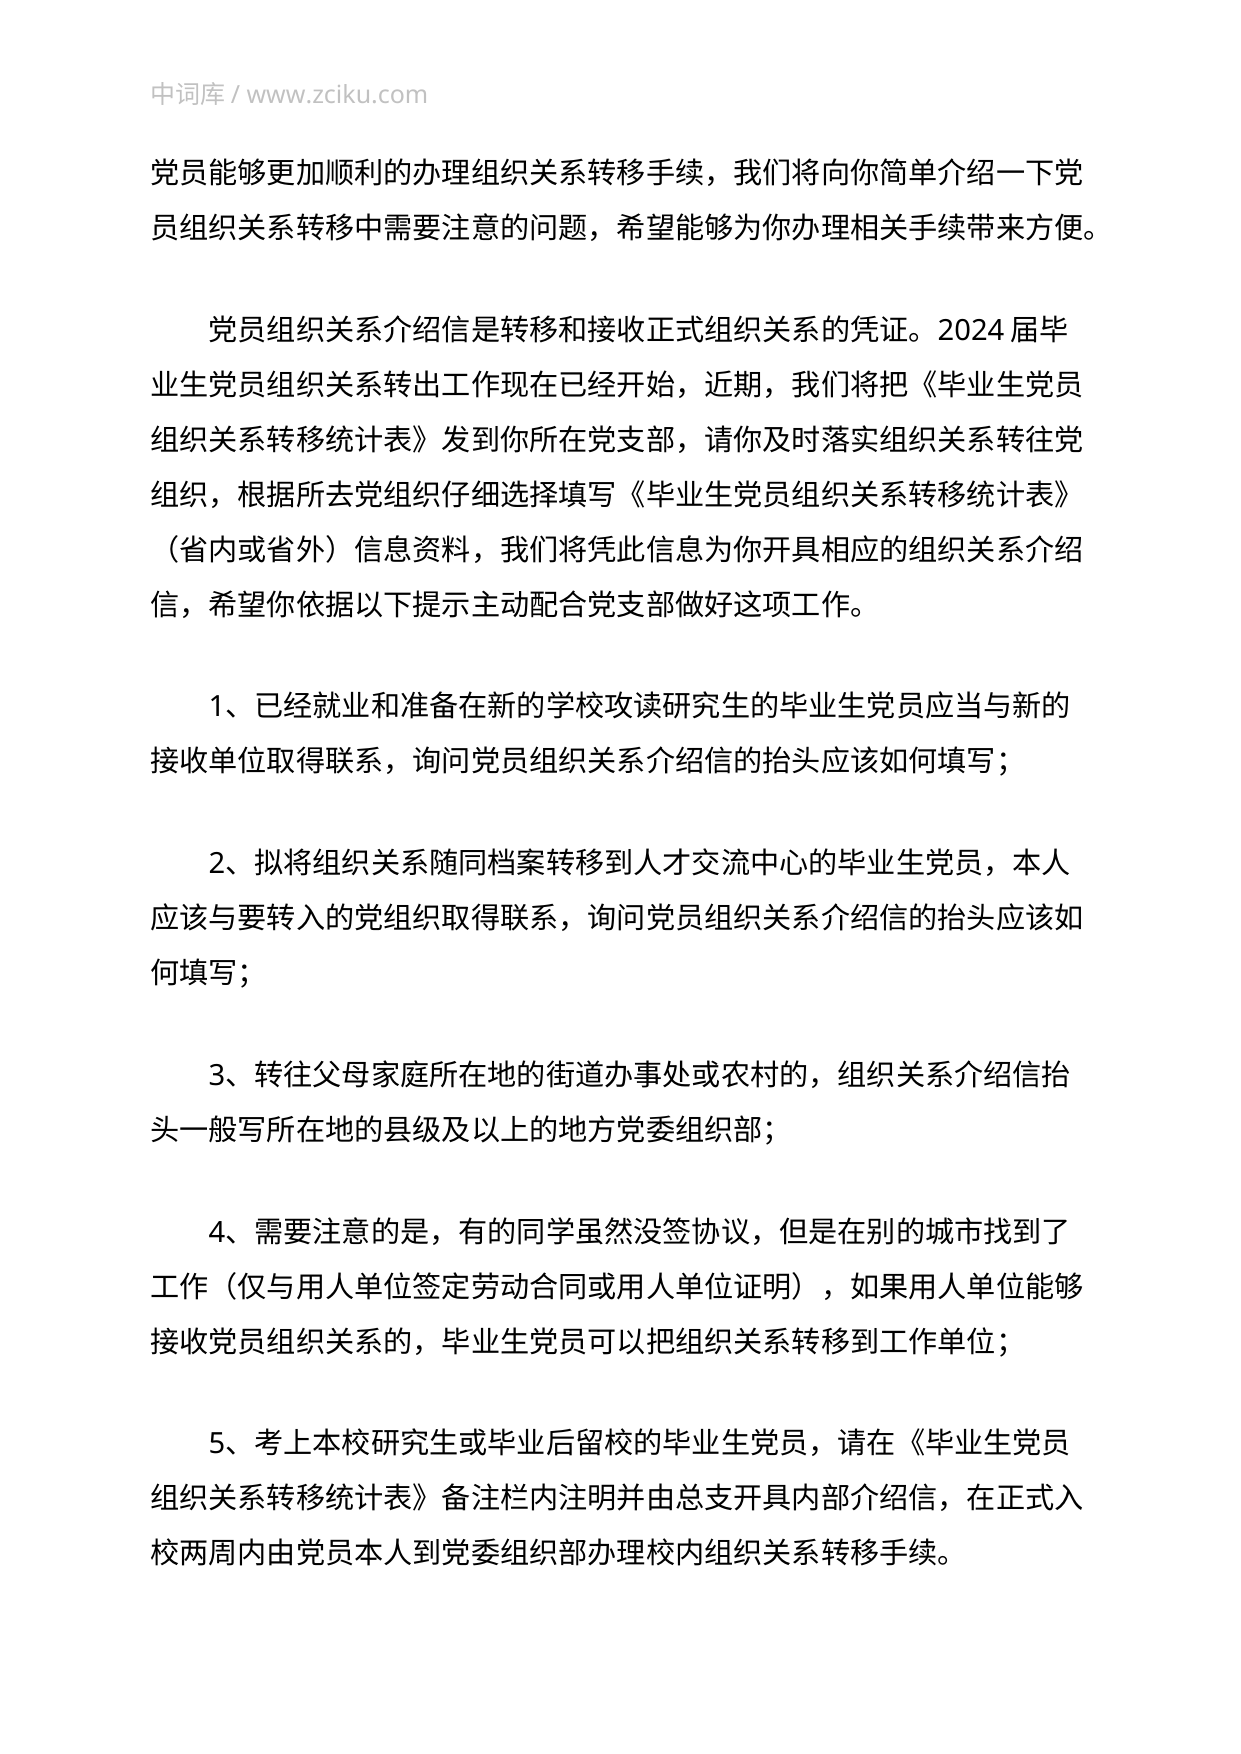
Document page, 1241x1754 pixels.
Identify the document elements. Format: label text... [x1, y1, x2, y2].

text 4、需要注意的是，有的同学虽然没签协议，但是在别的城市找到了工作（仅与用人单位签定劳动合同或用人单位证明），如果用人单位能够接收党员组织关系的，毕业生党员可以把组织关系转移到工作单位； [150, 1208, 1090, 1360]
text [150, 150, 1090, 247]
text 1、已经就业和准备在新的学校攻读研究生的毕业生党员应当与新的接收单位取得联系，询问党员组织关系介绍信的抬头应该如何填写； [150, 683, 1090, 780]
text 5、考上本校研究生或毕业后留校的毕业生党员，请在《毕业生党员组织关系转移统计表》备注栏内注明并由总支开具内部介绍信，在正式入校两周内由党员本人到党委组织部办理校内组织关系转移手续。 [150, 1420, 1090, 1572]
text 2、拟将组织关系随同档案转移到人才交流中心的毕业生党员，本人应该与要转入的党组织取得联系，询问党员组织关系介绍信的抬头应该如何填写； [150, 840, 1090, 992]
text 党员组织关系介绍信是转移和接收正式组织关系的凭证。2024届毕业生党员组织关系转出工作现在已经开始，近期，我们将把《毕业生党员组织关系转移统计表》发到你所在党支部，请你及时落实组织关系转往党组织，根据所去党组织仔细选择填写《毕业生党员组织关系转移统计表》（省内或省外）信息资料，我们将凭此信息为你开具相应的组织关系介绍信，希望你依据以下提示主动配合党支部做好这项工作。 [150, 307, 1090, 623]
text 3、转往父母家庭所在地的街道办事处或农村的，组织关系介绍信抬头一般写所在地的县级及以上的地方党委组织部； [150, 1051, 1090, 1149]
